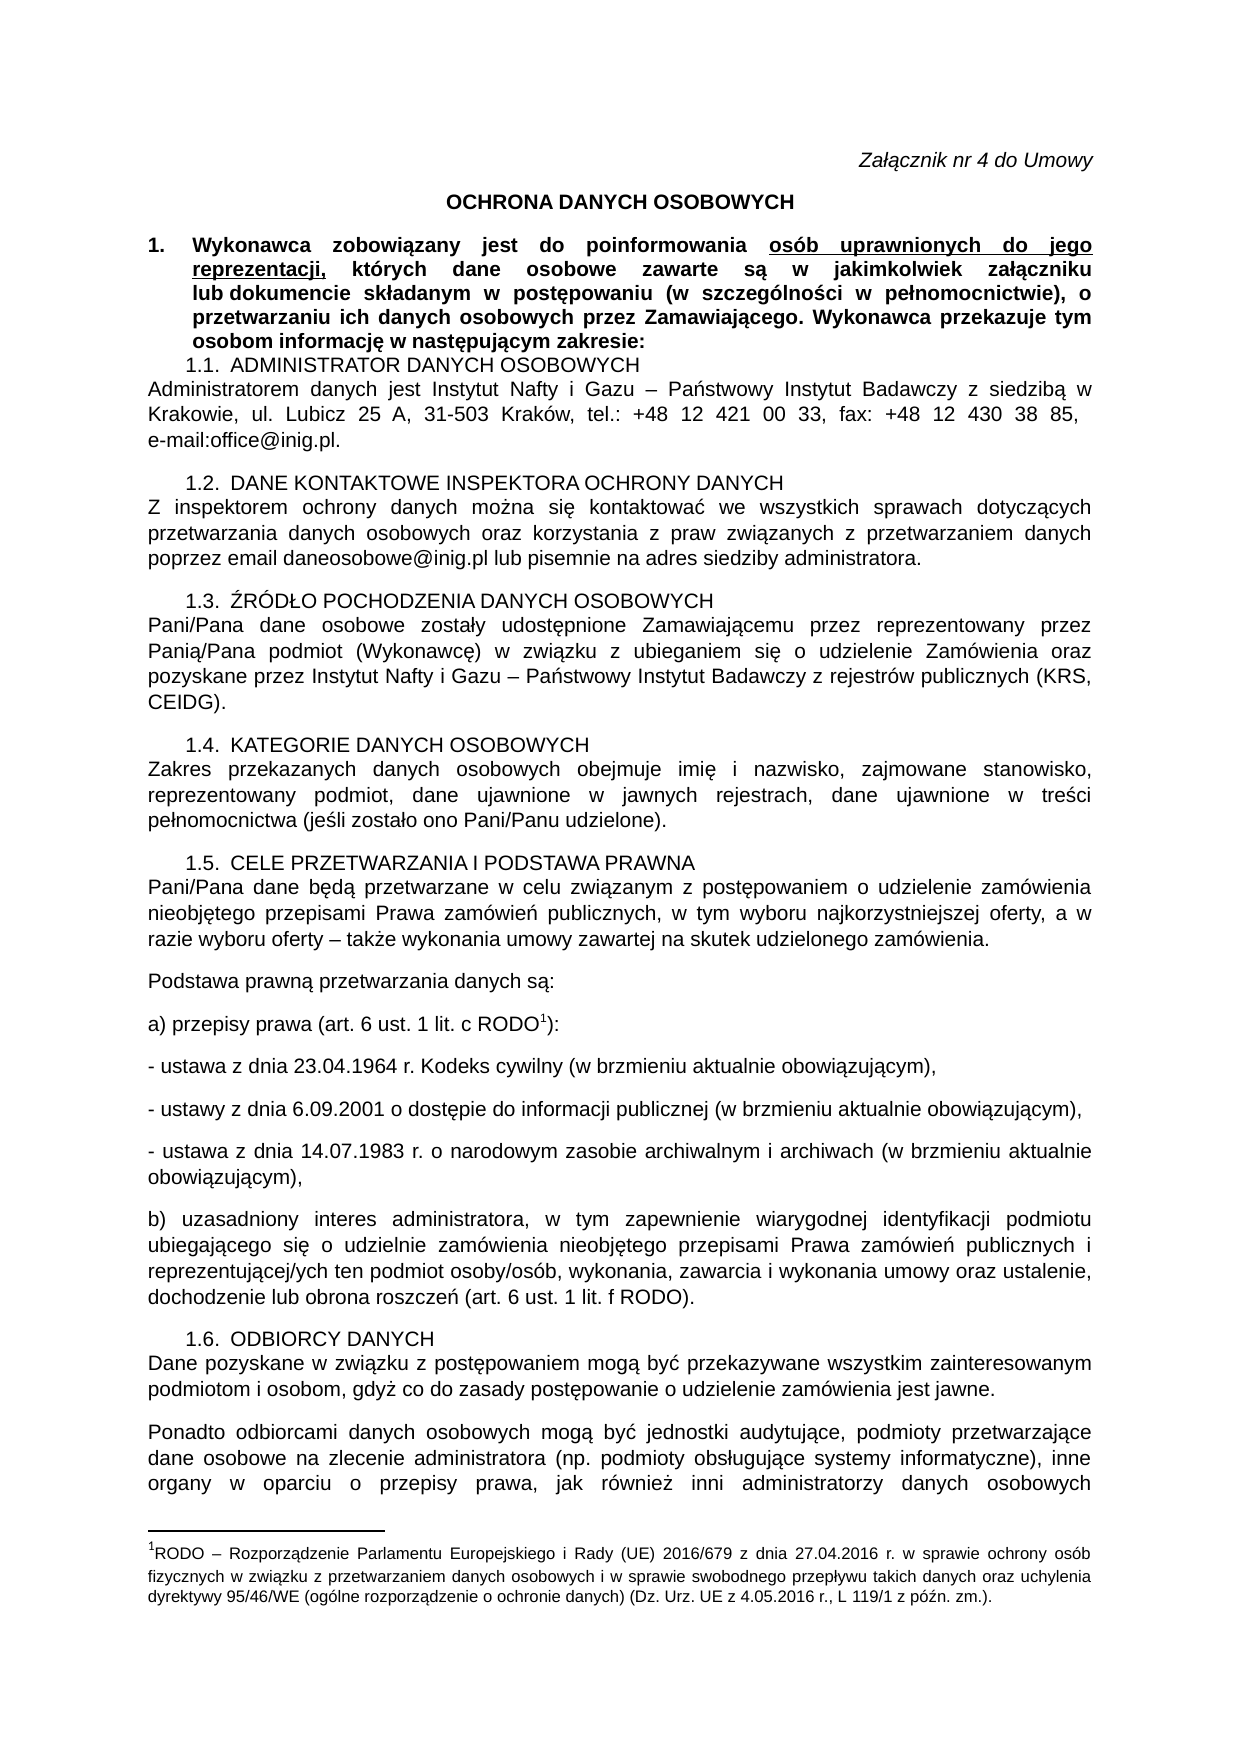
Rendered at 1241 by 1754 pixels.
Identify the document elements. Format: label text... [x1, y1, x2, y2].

text Zakres przekazanych danych osobowych obejmuje imię i nazwisko, zajmowane stanowisko, reprezentowany podmiot, dane ujawnione w jawnych rejestrach, dane ujawnione w treści pełnomocnictwa (jeśli zostało ono Pani/Panu udzielone). [148, 757, 1093, 832]
text b) uzasadniony interes administratora, w tym zapewnienie wiarygodnej identyfikacji podmiotu ubiegającego się o udzielnie zamówienia nieobjętego przepisami Prawa zamówień publicznych i reprezentującej/ych ten podmiot osoby/osób, wykonania, zawarcia i wykonania umowy oraz ustalenie, dochodzenie lub obrona roszczeń (art. 6 ust. 1 lit. f RODO). [148, 1207, 1093, 1309]
list ODBIORCY DANYCH [185, 1327, 1093, 1351]
list DANE KONTAKTOWE INSPEKTORA OCHRONY DANYCH [185, 471, 1093, 494]
text a) przepisy prawa (art. 6 ust. 1 lit. c RODO): [148, 1011, 1093, 1035]
text Z inspektorem ochrony danych można się kontaktować we wszystkich sprawach dotyczących przetwarzania danych osobowych oraz korzystania z praw związanych z przetwarzaniem danych poprzez email daneosobowe@inig.pl lub pisemnie na adres siedziby administratora. [148, 494, 1093, 570]
text OCHRONA DANYCH OSOBOWYCH [148, 190, 1093, 214]
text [148, 1419, 1093, 1495]
list ŹRÓDŁO POCHODZENIA DANYCH OSOBOWYCH [185, 589, 1093, 613]
list ADMINISTRATOR DANYCH OSOBOWYCH [185, 352, 1093, 376]
list KATEGORIE DANYCH OSOBOWYCH [185, 733, 1093, 757]
text Pani/Pana dane będą przetwarzane w celu związanym z postępowaniem o udzielenie zamówienia nieobjętego przepisami Prawa zamówień publicznych, w tym wyboru najkorzystniejszej oferty, a w razie wyboru oferty – także wykonania umowy zawartej na skutek udzielonego zamówienia. [148, 875, 1093, 950]
text - ustawy z dnia 6.09.2001 o dostępie do informacji publicznej (w brzmieniu aktualnie obowiązującym), [148, 1096, 1093, 1120]
text Dane pozyskane w związku z postępowaniem mogą być przekazywane wszystkim zainteresowanym podmiotom i osobom, gdyż co do zasady postępowanie o udzielenie zamówienia jest jawne. [148, 1351, 1093, 1401]
text - ustawa z dnia 23.04.1964 r. Kodeks cywilny (w brzmieniu aktualnie obowiązującym), [148, 1054, 1093, 1078]
text Podstawa prawną przetwarzania danych są: [148, 969, 1093, 993]
list CELE PRZETWARZANIA I PODSTAWA PRAWNA [185, 851, 1093, 875]
text Administratorem danych jest Instytut Nafty i Gazu – Państwowy Instytut Badawczy z siedzibą w Krakowie, ul. Lubicz 25 A, 31-503 Kraków, tel.: +48 12 421 00 33, fax: +48 12 430 38 85, e-mail:office@inig.pl. [148, 376, 1093, 452]
list Wykonawca zobowiązany jest do poinformowania osób uprawnionych do jego reprezentacji, których dane osobowe zawarte są w jakimkolwiek załączniku lub dokumencie składanym w postępowaniu (w szczególności w pełnomocnictwie), o przetwarzaniu ich danych osobowych przez Zamawiającego. Wykonawca przekazuje tym osobom informację w następującym zakresie: [148, 233, 1093, 352]
text Załącznik nr 4 do Umowy [148, 148, 1093, 172]
text Pani/Pana dane osobowe zostały udostępnione Zamawiającemu przez reprezentowany przez Panią/Pana podmiot (Wykonawcę) w związku z ubieganiem się o udzielenie Zamówienia oraz pozyskane przez Instytut Nafty i Gazu – Państwowy Instytut Badawczy z rejestrów publicznych (KRS, CEIDG). [148, 613, 1093, 714]
text - ustawa z dnia 14.07.1983 r. o narodowym zasobie archiwalnym i archiwach (w brzmieniu aktualnie obowiązującym), [148, 1139, 1093, 1189]
